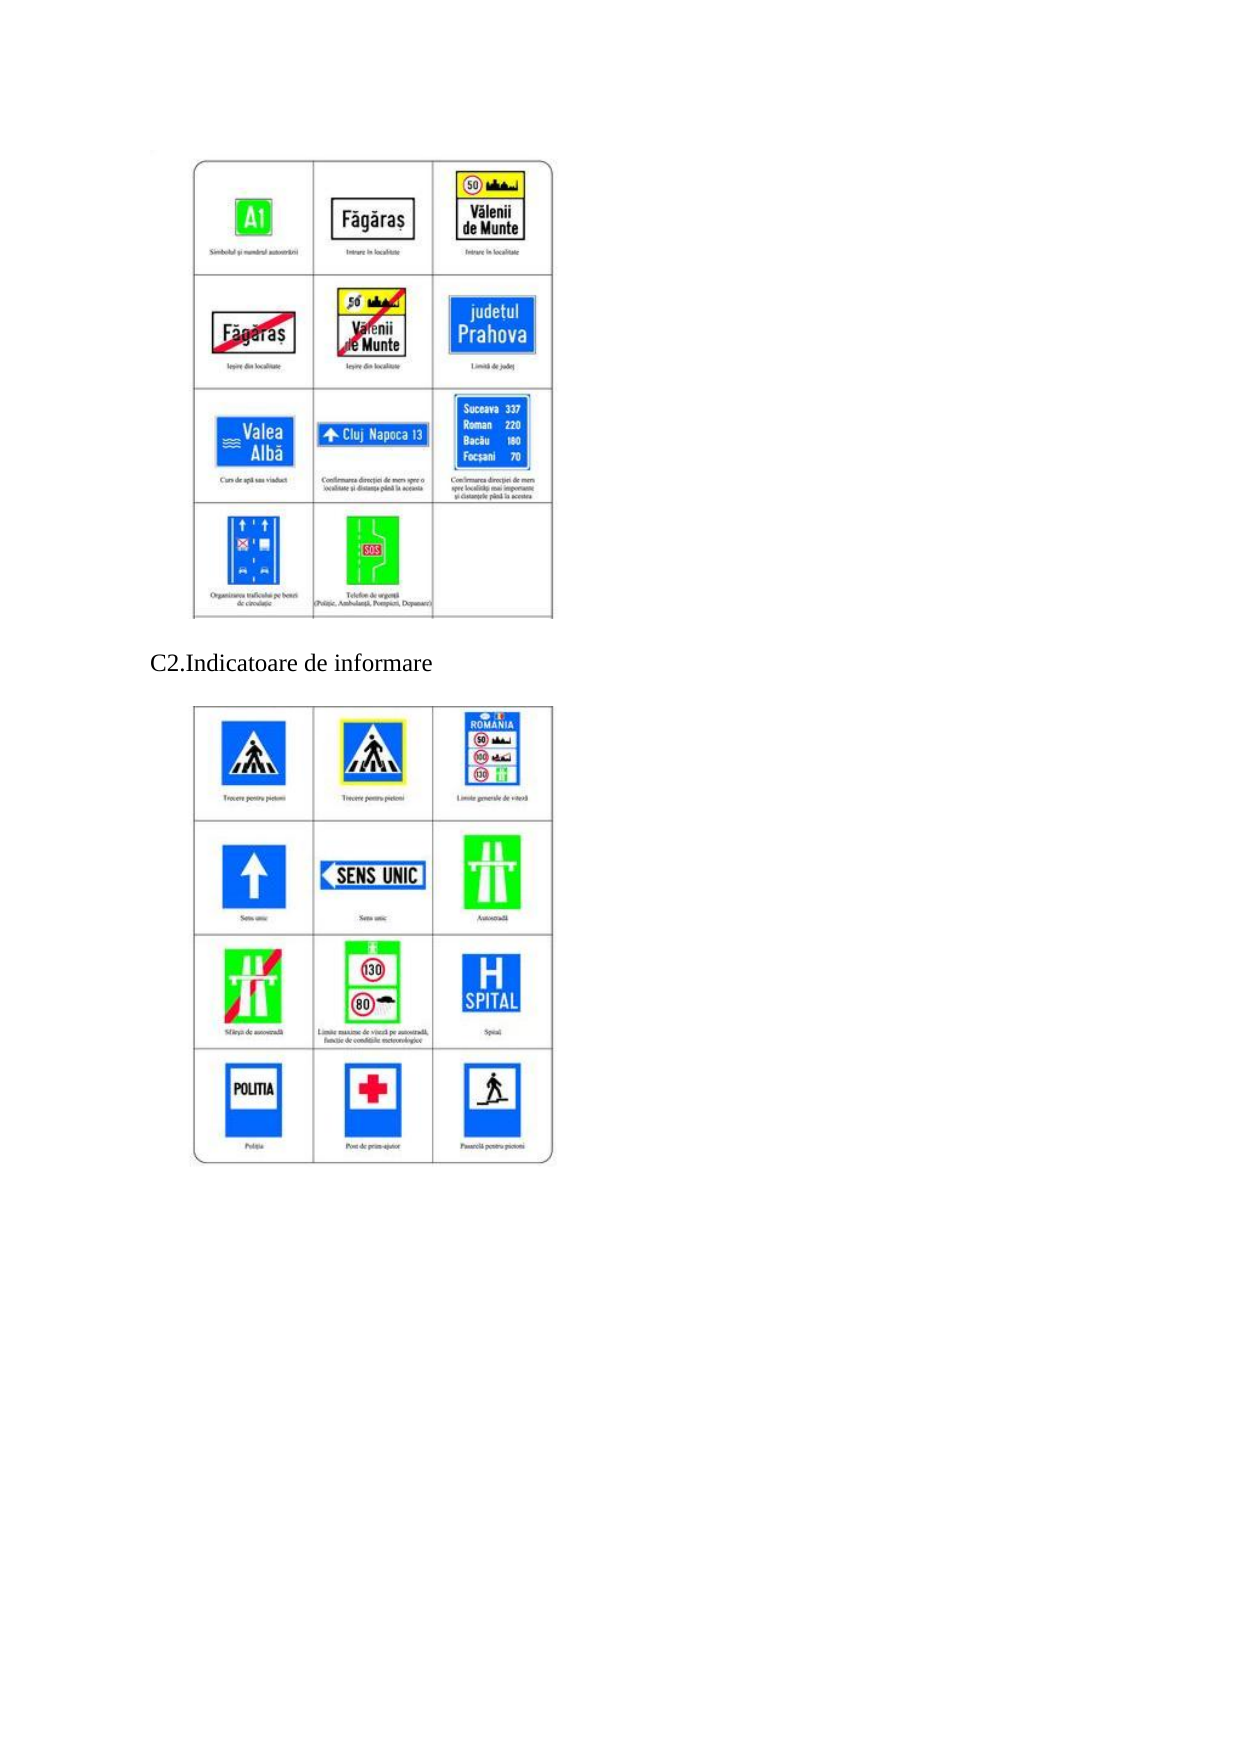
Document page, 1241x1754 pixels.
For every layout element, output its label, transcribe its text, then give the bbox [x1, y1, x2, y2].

text C2.Indicatoare de informare [150, 648, 1090, 677]
picture [150, 706, 569, 1167]
picture [150, 150, 569, 619]
